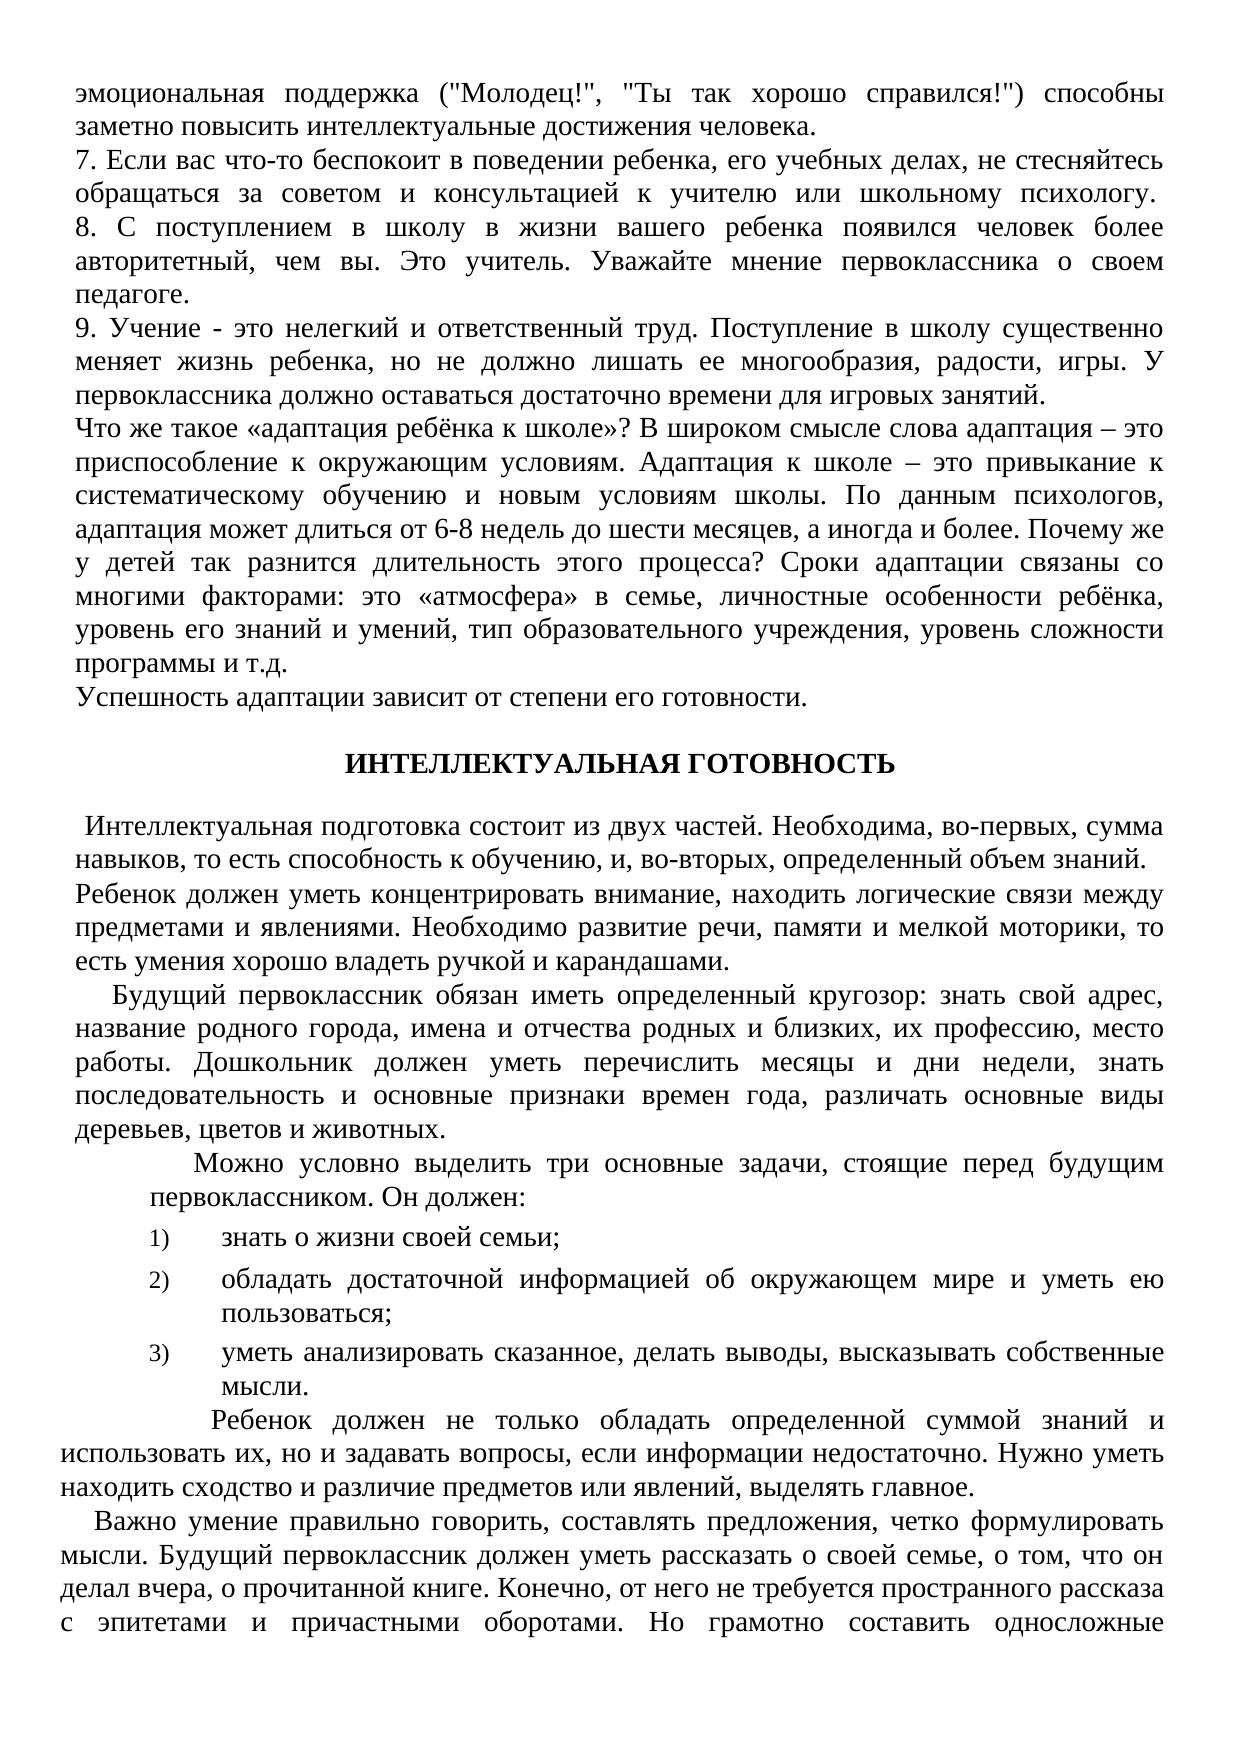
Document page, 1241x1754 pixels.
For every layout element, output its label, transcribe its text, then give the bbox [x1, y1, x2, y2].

text Интеллектуальная подготовка состоит из двух частей. Необходима, во-первых, сумма навыков, то есть способность к обучению, и, во-вторых, определенный объем знаний. [60, 808, 1165, 875]
list знать о жизни своей семьи; [148, 1219, 1165, 1252]
subtitle ИНТЕЛЛЕКТУАЛЬНАЯ ГОТОВНОСТЬ [113, 746, 1127, 779]
text 7. Если вас что-то беспокоит в поведении ребенка, его учебных делах, не стесняйтесь обращаться за советом и консультацией к учителю или школьному психологу. 8. С поступлением в школу в жизни вашего ребенка появился человек более авторитетный, чем вы. Это учитель. Уважайте мнение первоклассника о своем педагоге. [75, 142, 1165, 310]
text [59, 1503, 1165, 1637]
text Ребенок должен уметь концентрировать внимание, находить логические связи между предметами и явлениями. Необходимо развитие речи, памяти и мелкой моторики, то есть умения хорошо владеть ручкой и карандашами. [75, 876, 1165, 976]
text Можно условно выделить три основные задачи, стоящие перед будущим первоклассником. Он должен: [148, 1145, 1165, 1212]
text Успешность адаптации зависит от степени его готовности. [75, 679, 1165, 712]
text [75, 75, 1165, 142]
list обладать достаточной информацией об окружающем мире и уметь ею пользоваться; [148, 1261, 1165, 1328]
text 9. Учение - это нелегкий и ответственный труд. Поступление в школу существенно меняет жизнь ребенка, но не должно лишать ее многообразия, радости, игры. У первоклассника должно оставаться достаточно времени для игровых занятий. [75, 310, 1165, 410]
text Что же такое «адаптация ребёнка к школе»? В широком смысле слова адаптация – это приспособление к окружающим условиям. Адаптация к школе – это привыкание к систематическому обучению и новым условиям школы. По данным психологов, адаптация может длиться от 6-8 недель до шести месяцев, а иногда и более. Почему же у детей так разнится длительность этого процесса? Сроки адаптации связаны со многими факторами: это «атмосфера» в семье, личностные особенности ребёнка, уровень его знаний и умений, тип образовательного учреждения, уровень сложности программы и т.д. [75, 410, 1165, 679]
text Ребенок должен не только обладать определенной суммой знаний и использовать их, но и задавать вопросы, если информации недостаточно. Нужно уметь находить сходство и различие предметов или явлений, выделять главное. [60, 1402, 1165, 1503]
text Будущий первоклассник обязан иметь определенный кругозор: знать свой адрес, название родного города, имена и отчества родных и близких, их профессию, место работы. Дошкольник должен уметь перечислить месяцы и дни недели, знать последовательность и основные признаки времен года, различать основные виды деревьев, цветов и животных. [74, 977, 1165, 1144]
list уметь анализировать сказанное, делать выводы, высказывать собственные мысли. [148, 1334, 1165, 1402]
